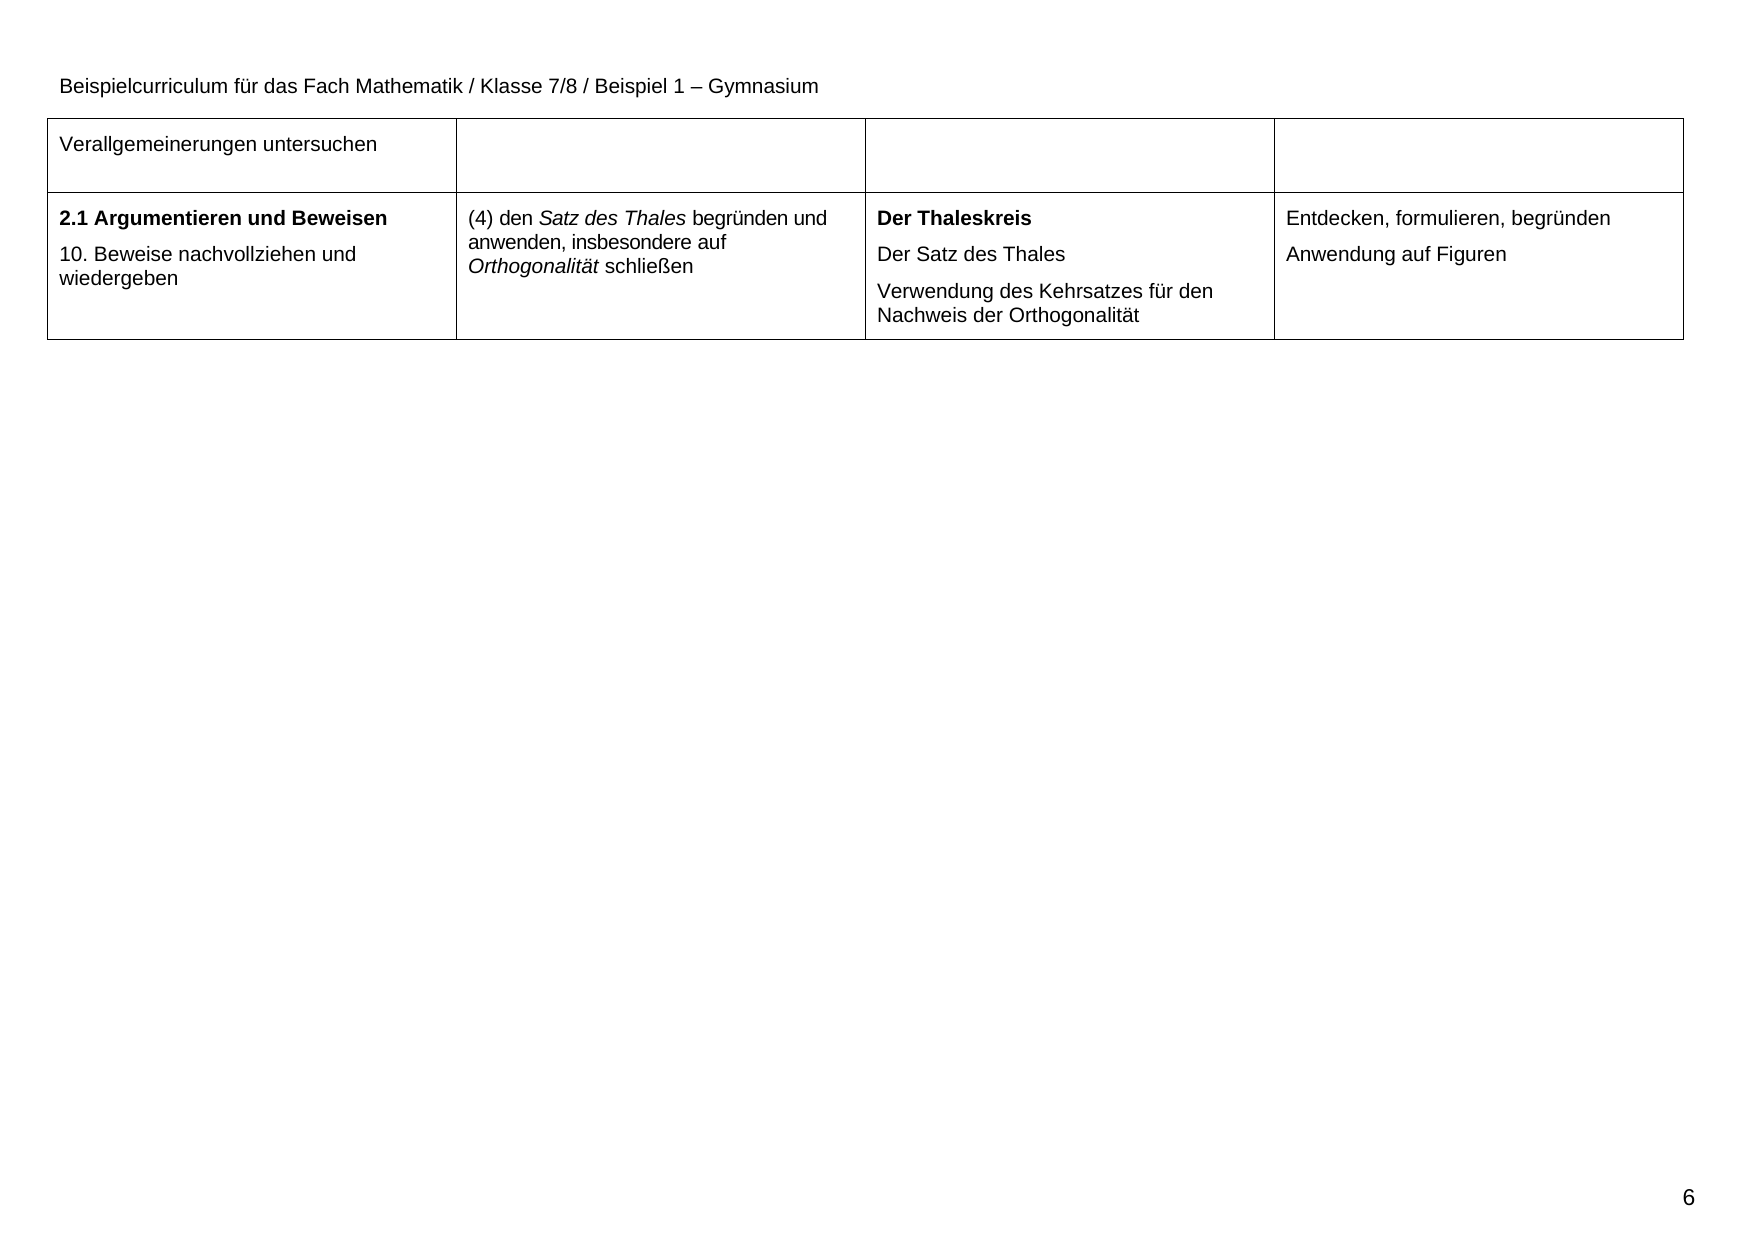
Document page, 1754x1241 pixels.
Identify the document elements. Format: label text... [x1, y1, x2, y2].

table_cell (4) den Satz des Thales begründen und anwenden, insbesondere auf Orthogonalität schließen [457, 193, 865, 339]
table_cell 2.1 Argumentieren und Beweisen 10. Beweise nachvollziehen und wiedergeben [48, 193, 456, 339]
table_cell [1275, 119, 1683, 192]
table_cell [866, 119, 1274, 192]
table_cell Entdecken, formulieren, begründen Anwendung auf Figuren [1275, 193, 1683, 339]
table_cell Der Thaleskreis Der Satz des Thales Verwendung des Kehrsatzes für den Nachweis der Orthogonalität [866, 193, 1274, 339]
